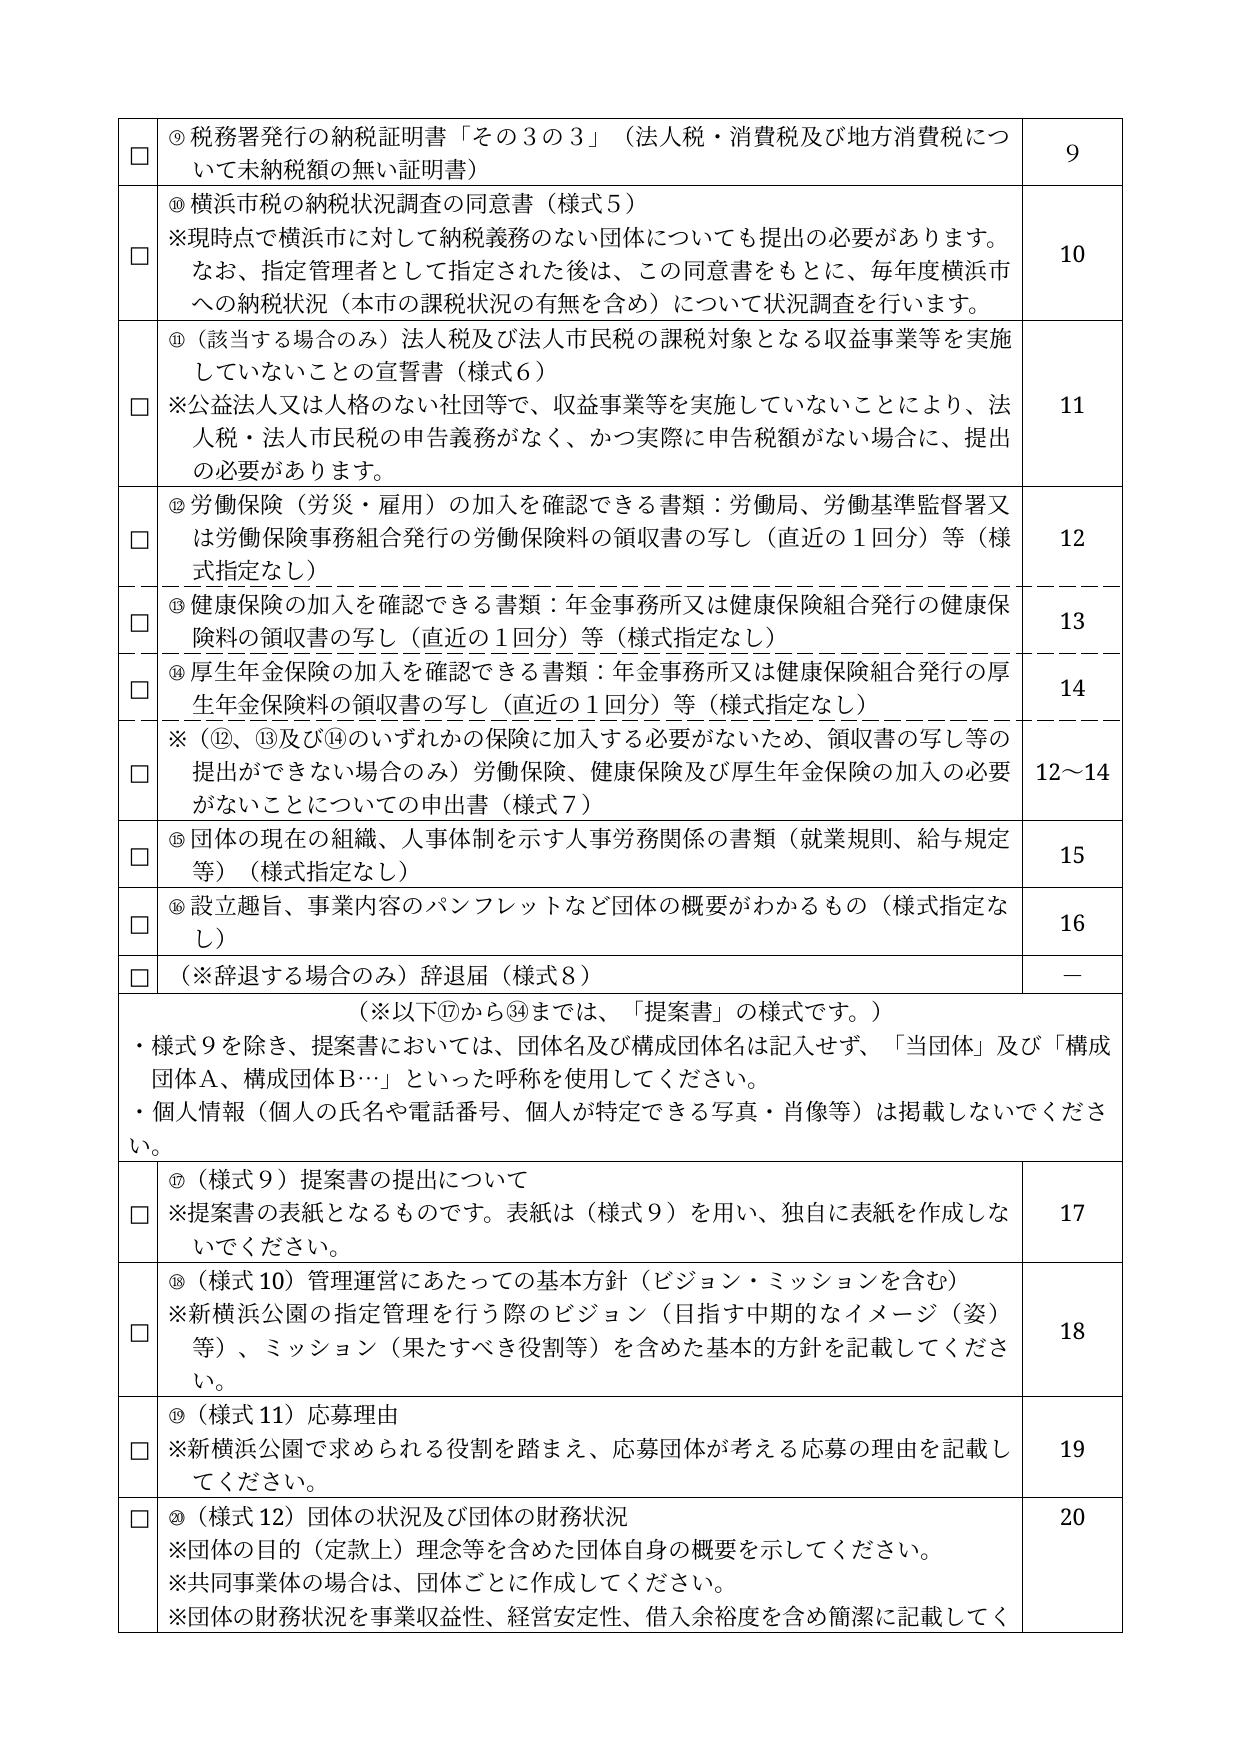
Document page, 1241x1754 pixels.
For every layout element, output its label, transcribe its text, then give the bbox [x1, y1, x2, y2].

table_cell － [1023, 956, 1122, 993]
table_cell 16 [1023, 888, 1122, 954]
table_cell 19 [1023, 1397, 1122, 1497]
table_cell 13 [1023, 586, 1122, 653]
table_cell ⑯設立趣旨、事業内容のパンフレットなど団体の概要がわかるもの（様式指定なし） [158, 888, 1022, 954]
table_cell 14 [1023, 653, 1122, 720]
table_cell □ [119, 821, 157, 887]
table_cell ⑲（様式11）応募理由 ※新横浜公園で求められる役割を踏まえ、応募団体が考える応募の理由を記載してください。 [158, 1397, 1022, 1497]
table_cell ⑩横浜市税の納税状況調査の同意書（様式５） ※現時点で横浜市に対して納税義務のない団体についても提出の必要があります。なお、指定管理者として指定された後は、この同意書をもとに、毎年度横浜市への納税状況（本市の課税状況の有無を含め）について状況調査を行います。 [158, 186, 1022, 319]
table_cell 12 [1023, 487, 1122, 586]
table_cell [158, 1498, 1022, 1632]
table_cell ⑮団体の現在の組織、人事体制を示す人事労務関係の書類（就業規則、給与規定等）（様式指定なし） [158, 821, 1022, 887]
table_cell ９ [1023, 119, 1122, 185]
table_cell □ [119, 1263, 157, 1396]
table_cell □ [119, 653, 157, 720]
table_cell 15 [1023, 821, 1122, 887]
table_cell □ [119, 487, 157, 586]
table_cell □ [119, 1397, 157, 1497]
table_cell 12～14 [1023, 720, 1122, 820]
table_cell □ [119, 1498, 157, 1632]
table_cell 18 [1023, 1263, 1122, 1396]
table_cell □ [119, 186, 157, 319]
table_cell □ [119, 888, 157, 954]
table_cell □ [119, 119, 157, 185]
table_cell ⑱（様式10）管理運営にあたっての基本方針（ビジョン・ミッションを含む） ※新横浜公園の指定管理を行う際のビジョン（目指す中期的なイメージ（姿）等）、ミッション（果たすべき役割等）を含めた基本的方針を記載してください。 [158, 1263, 1022, 1396]
table_cell □ [119, 1162, 157, 1262]
table_cell □ [119, 720, 157, 820]
table_cell ⑫労働保険（労災・雇用）の加入を確認できる書類：労働局、労働基準監督署又は労働保険事務組合発行の労働保険料の領収書の写し（直近の１回分）等（様式指定なし） [158, 487, 1022, 586]
table_cell 20 [1023, 1498, 1122, 1632]
table_cell ※（⑫、⑬及び⑭のいずれかの保険に加入する必要がないため、領収書の写し等の提出ができない場合のみ）労働保険、健康保険及び厚生年金保険の加入の必要がないことについての申出書（様式７） [158, 720, 1022, 820]
table_cell □ [119, 956, 157, 993]
table_cell （※以下⑰から㉞までは、「提案書」の様式です。） ・様式９を除き、提案書においては、団体名及び構成団体名は記入せず、「当団体」及び「構成団体Ａ、構成団体Ｂ…」といった呼称を使用してください。 ・個人情報（個人の氏名や電話番号、個人が特定できる写真・肖像等）は掲載しないでください。 [119, 994, 1122, 1161]
table_cell 11 [1023, 321, 1122, 486]
table_cell □ [119, 586, 157, 653]
table_cell （※辞退する場合のみ）辞退届（様式８） [158, 956, 1022, 993]
table_cell □ [119, 321, 157, 486]
table_cell ⑨税務署発行の納税証明書「その３の３」（法人税・消費税及び地方消費税について未納税額の無い証明書） [158, 119, 1022, 185]
table_cell ⑰（様式９）提案書の提出について ※提案書の表紙となるものです。表紙は（様式９）を用い、独自に表紙を作成しないでください。 [158, 1162, 1022, 1262]
table_cell ⑪（該当する場合のみ）法人税及び法人市民税の課税対象となる収益事業等を実施していないことの宣誓書（様式６） ※公益法人又は人格のない社団等で、収益事業等を実施していないことにより、法人税・法人市民税の申告義務がなく、かつ実際に申告税額がない場合に、提出の必要があります。 [158, 321, 1022, 486]
table_cell ⑬健康保険の加入を確認できる書類：年金事務所又は健康保険組合発行の健康保険料の領収書の写し（直近の１回分）等（様式指定なし） [158, 586, 1022, 653]
table_cell 17 [1023, 1162, 1122, 1262]
table_cell ⑭厚生年金保険の加入を確認できる書類：年金事務所又は健康保険組合発行の厚生年金保険料の領収書の写し（直近の１回分）等（様式指定なし） [158, 653, 1022, 720]
table_cell 10 [1023, 186, 1122, 319]
